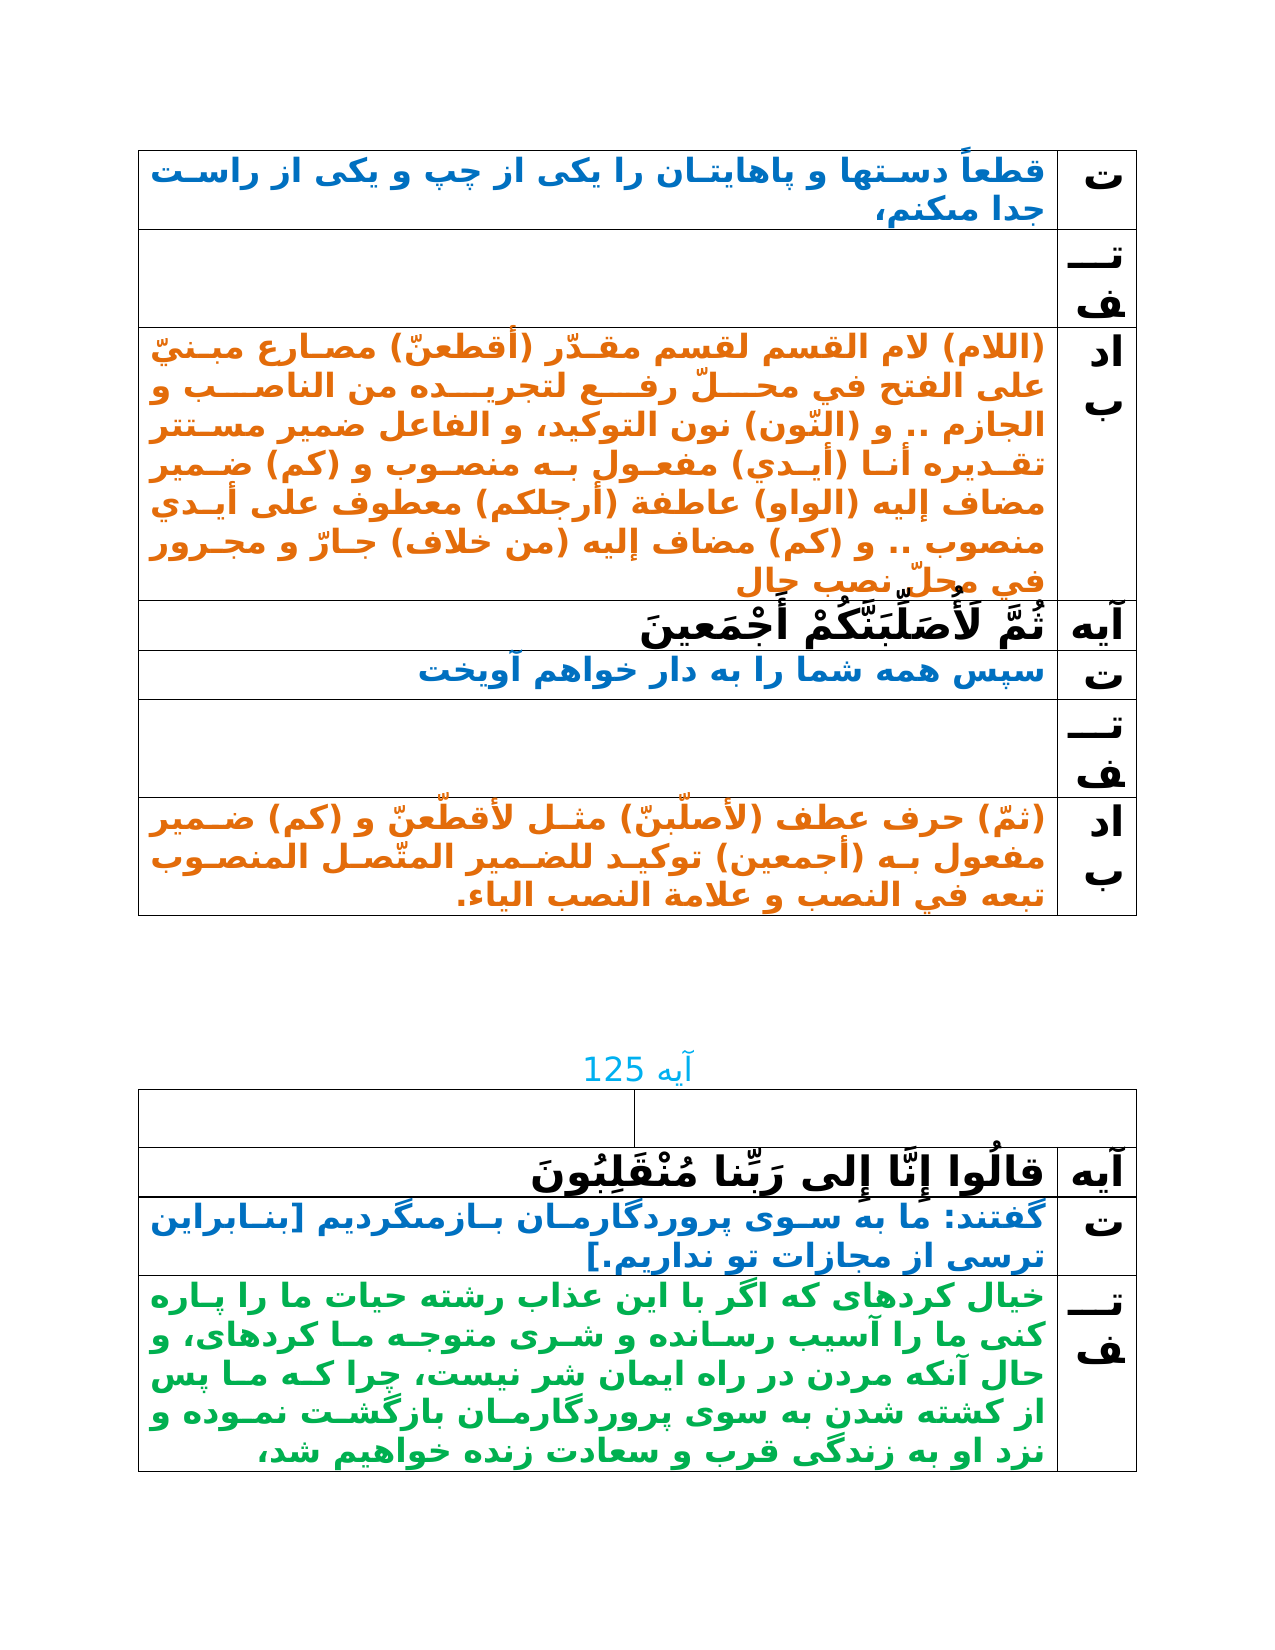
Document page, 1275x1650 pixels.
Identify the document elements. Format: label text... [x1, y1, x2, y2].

table_cell تف [1058, 1276, 1136, 1471]
table_cell آیه [1058, 1148, 1136, 1196]
table_cell [139, 700, 1057, 797]
table_cell قالُوا إِنَّا إِلى‏ رَبِّنا مُنْقَلِبُونَ [139, 1148, 1057, 1196]
table_cell ثُمَّ لَأُصَلِّبَنَّكُمْ أَجْمَعينَ [139, 601, 1057, 649]
table_header [635, 1090, 1136, 1147]
table_cell قطعاً دست‏ها و پاهايتان را يكى از چپ و يكى از راست جدا مى‏كنم، [139, 151, 1057, 229]
table_cell گفتند: ما به سوى پروردگارمان بازمى‏گرديم [بنابراين ترسى از مجازات تو نداريم.] [139, 1198, 1057, 1275]
table_cell (ثمّ) حرف عطف (لأصلّبنّ) مثل لأقطّعنّ و (كم) ضمير مفعول به (أجمعين) توكيد للضمير المتّصل المنصوب تبعه في النصب و علامة النصب الياء. [139, 798, 1057, 915]
table_cell ت [1058, 651, 1136, 699]
subtitle آیه 125 [150, 1050, 1125, 1089]
table_cell سپس همه شما را به دار خواهم آويخت [139, 651, 1057, 699]
table_cell تف [1058, 700, 1136, 797]
table_header [139, 1090, 634, 1147]
table_cell (اللام) لام القسم لقسم مقدّر (أقطعنّ) مصارع مبنيّ على الفتح في محلّ رفع لتجريده من الناصب و الجازم .. و (النّون) نون التوكيد، و الفاعل ضمير مستتر تقديره أنا (أيدي) مفعول به منصوب و (كم) ضمير مضاف إليه (الواو) عاطفة (أرجلكم) معطوف على أيدي منصوب .. و (كم) مضاف إليه (من خلاف) جارّ و مجرور في محلّ نصب حال [139, 328, 1057, 600]
table_cell تف [1058, 230, 1136, 327]
table_cell ت [1058, 151, 1136, 229]
table_cell ادب [1058, 328, 1136, 600]
table_cell خيال كرده‏اى كه اگر با اين عذاب رشته حيات ما را پاره كنى ما را آسيب رسانده و شرى متوجه ما كرده‏اى، و حال آنكه مردن در راه ايمان شر نيست، چرا كه ما پس از كشته شدن به سوى پروردگارمان بازگشت نموده و نزد او به زندگى قرب و سعادت زنده خواهيم شد، [139, 1276, 1057, 1471]
table_cell ت [1058, 1198, 1136, 1275]
table_cell [139, 230, 1057, 327]
table_cell ادب [1058, 798, 1136, 915]
table_cell آیه [1058, 601, 1136, 649]
